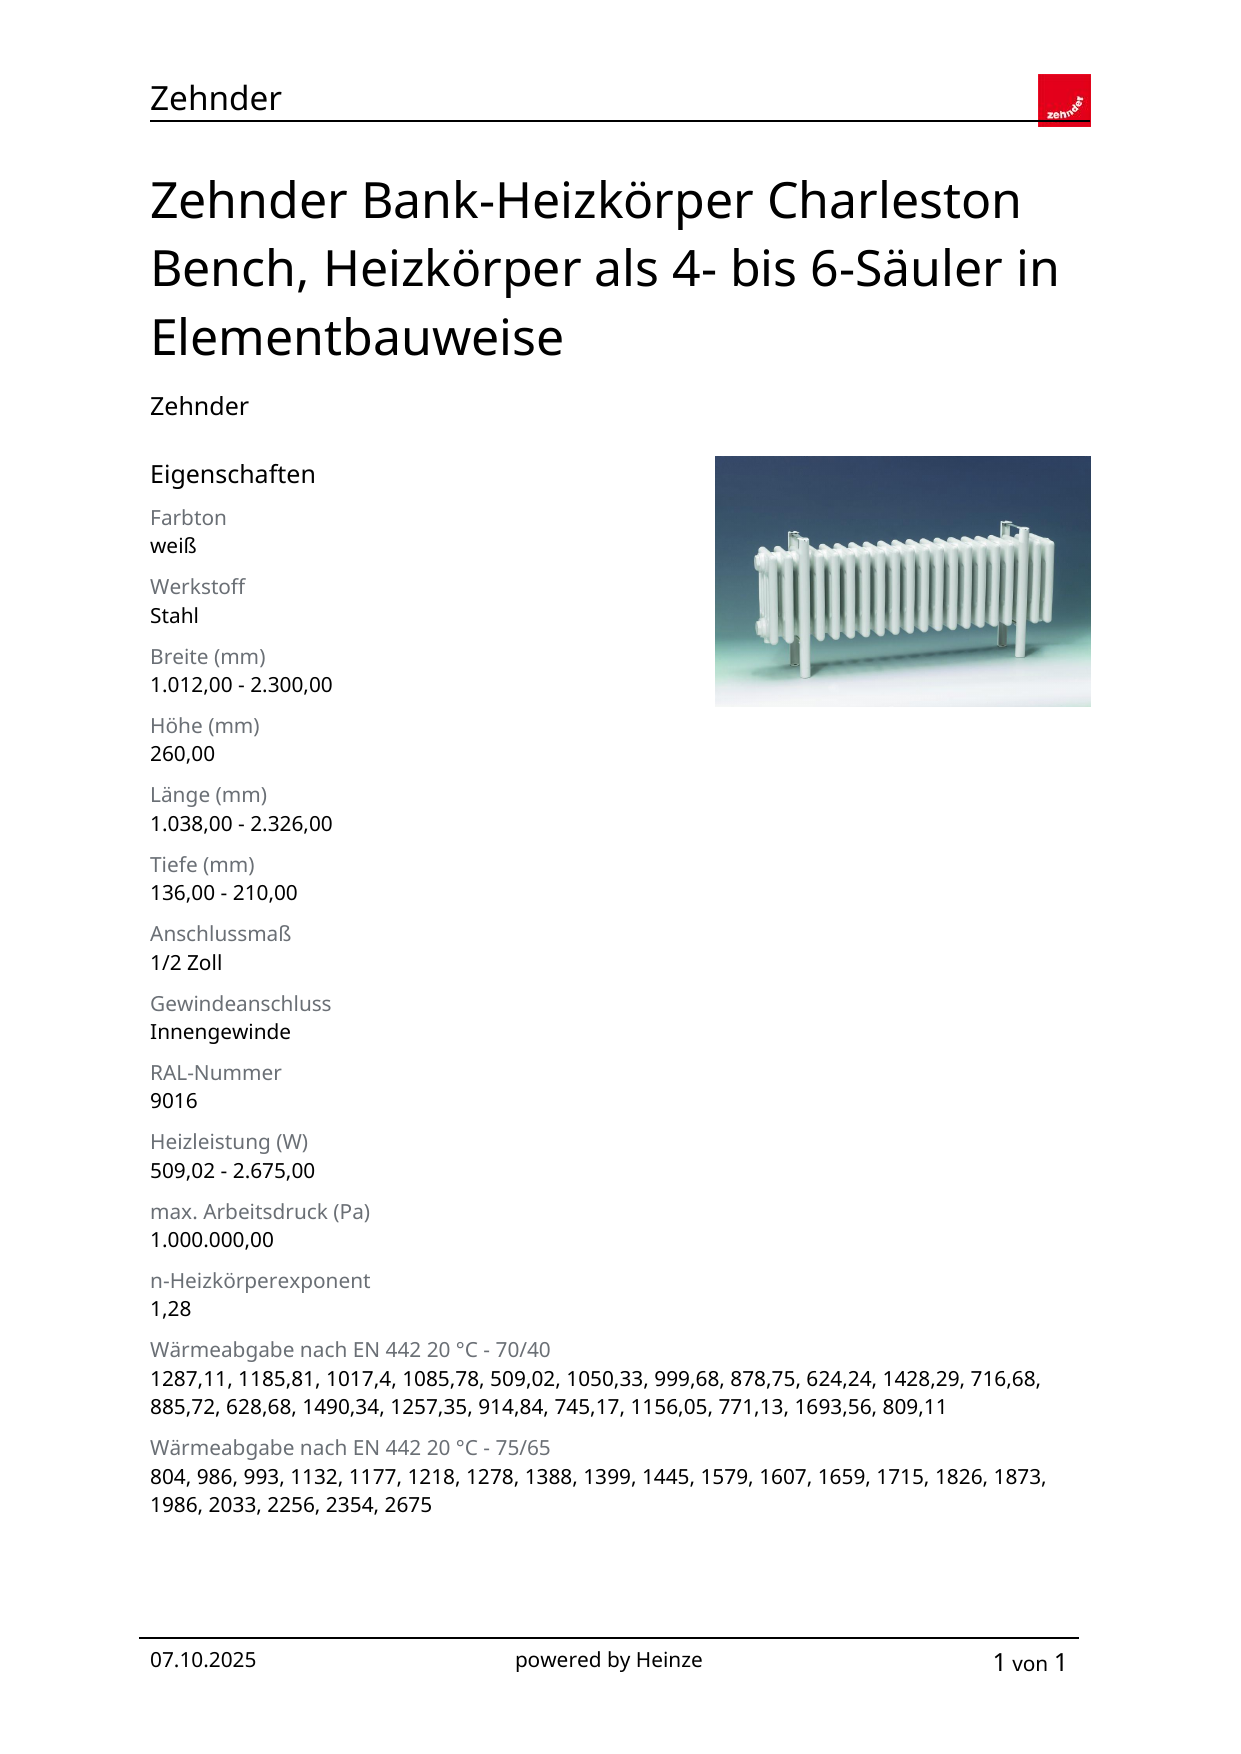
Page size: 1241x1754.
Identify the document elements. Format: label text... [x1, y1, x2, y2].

text 804, 986, 993, 1132, 1177, 1218, 1278, 1388, 1399, 1445, 1579, 1607, 1659, 1715, 1826, 1873, 1986, 2033, 2256, 2354, 2675 [150, 1462, 1090, 1519]
text Länge (mm) [150, 781, 1090, 809]
text Innengewinde [150, 1017, 1090, 1046]
text Farbton [150, 503, 715, 531]
text Breite (mm) [150, 642, 715, 670]
text Tiefe (mm) [150, 850, 1090, 878]
text Eigenschaften [150, 456, 715, 491]
text Wärmeabgabe nach EN 442 20 °C - 70/40 [150, 1336, 1090, 1364]
text Heizleistung (W) [150, 1127, 1090, 1156]
text 260,00 [150, 739, 1090, 768]
text Höhe (mm) [150, 711, 1090, 739]
text 1.038,00 - 2.326,00 [150, 809, 1090, 837]
text 1,28 [150, 1294, 1090, 1323]
text Anschlussmaß [150, 919, 1090, 948]
text 1287,11, 1185,81, 1017,4, 1085,78, 509,02, 1050,33, 999,68, 878,75, 624,24, 1428,29, 716,68, 885,72, 628,68, 1490,34, 1257,35, 914,84, 745,17, 1156,05, 771,13, 1693,56, 809,11 [150, 1364, 1090, 1421]
text 9016 [150, 1086, 1090, 1115]
text Wärmeabgabe nach EN 442 20 °C - 75/65 [150, 1433, 1090, 1462]
text 1.000.000,00 [150, 1225, 1090, 1254]
text 136,00 - 210,00 [150, 878, 1090, 907]
picture [1038, 74, 1091, 121]
picture [1038, 122, 1091, 127]
text Stahl [150, 601, 715, 629]
text Werkstoff [150, 572, 715, 601]
text Zehnder Bank-Heizkörper Charleston Bench, Heizkörper als 4- bis 6-Säuler in Elementbauweise [150, 165, 1090, 369]
text Zehnder [150, 388, 1090, 422]
text 509,02 - 2.675,00 [150, 1156, 1090, 1184]
text 1.012,00 - 2.300,00 [150, 670, 715, 699]
text max. Arbeitsdruck (Pa) [150, 1197, 1090, 1225]
text RAL-Nummer [150, 1058, 1090, 1086]
text weiß [150, 531, 715, 560]
text 1/2 Zoll [150, 948, 1090, 976]
text n-Heizkörperexponent [150, 1266, 1090, 1294]
picture [715, 456, 1091, 707]
text Gewindeanschluss [150, 989, 1090, 1017]
